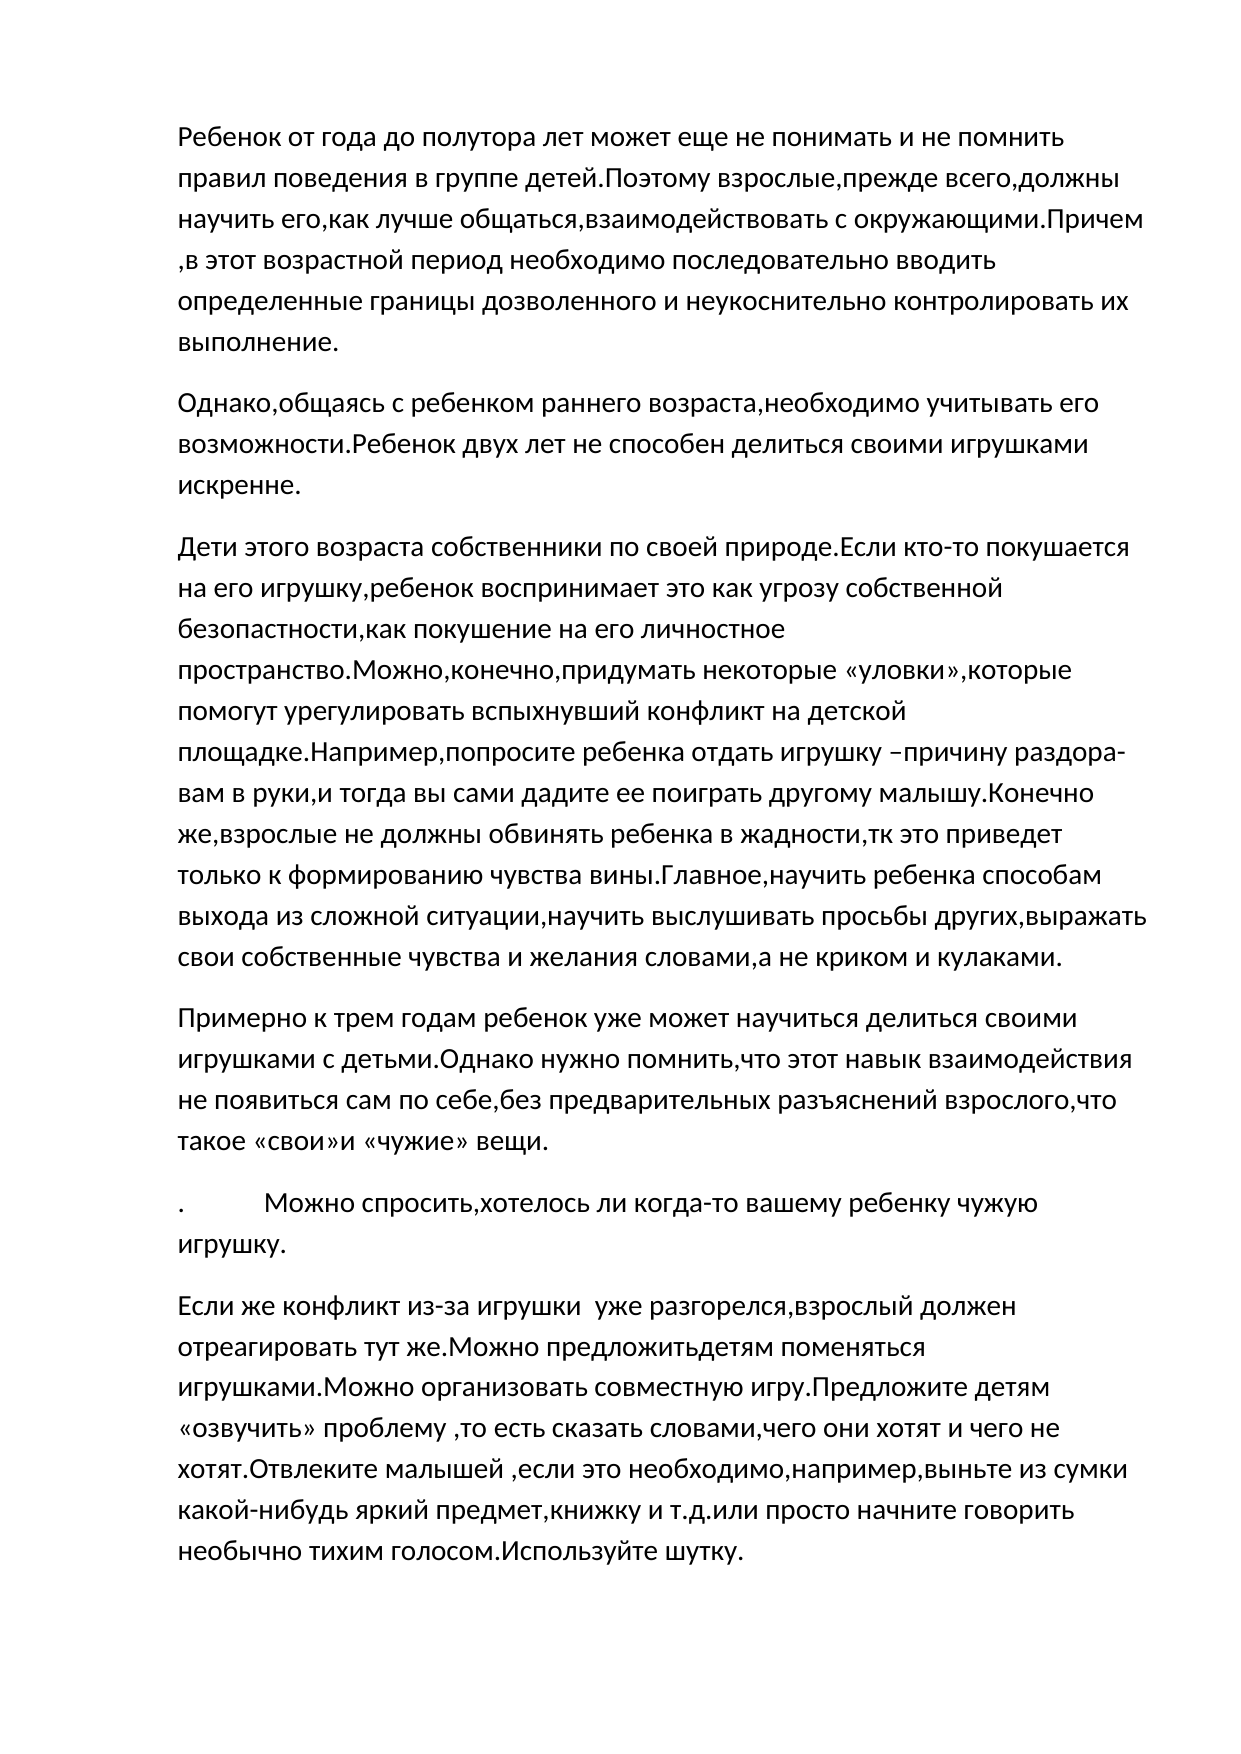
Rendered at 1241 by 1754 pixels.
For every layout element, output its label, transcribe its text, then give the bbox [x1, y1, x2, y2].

text Дети этого возраста собственники по своей природе.Если кто-то покушается на его игрушку,ребенок воспринимает это как угрозу собственной безопастности,как покушение на его личностное пространство.Можно,конечно,придумать некоторые «уловки»,которые помогут урегулировать вспыхнувший конфликт на детской площадке.Например,попросите ребенка отдать игрушку –причину раздора-вам в руки,и тогда вы сами дадите ее поиграть другому малышу.Конечно же,взрослые не должны обвинять ребенка в жадности,тк это приведет только к формированию чувства вины.Главное,научить ребенка способам выхода из сложной ситуации,научить выслушивать просьбы других,выражать свои собственные чувства и желания словами,а не криком и кулаками. [177, 528, 1152, 973]
text Примерно к трем годам ребенок уже может научиться делиться своими игрушками с детьми.Однако нужно помнить,что этот навык взаимодействия не появиться сам по себе,без предварительных разъяснений взрослого,что такое «свои»и «чужие» вещи. [177, 999, 1152, 1158]
text . Можно спросить,хотелось ли когда-то вашему ребенку чужую игрушку. [177, 1184, 1152, 1261]
text Если же конфликт из-за игрушки уже разгорелся,взрослый должен отреагировать тут же.Можно предложитьдетям поменяться игрушками.Можно организовать совместную игру.Предложите детям «озвучить» проблему ,то есть сказать словами,чего они хотят и чего не хотят.Отвлеките малышей ,если это необходимо,например,выньте из сумки какой-нибудь яркий предмет,книжку и т.д.или просто начните говорить необычно тихим голосом.Используйте шутку. [177, 1287, 1152, 1568]
text Однако,общаясь с ребенком раннего возраста,необходимо учитывать его возможности.Ребенок двух лет не способен делиться своими игрушками искренне. [177, 384, 1152, 502]
text Ребенок от года до полутора лет может еще не понимать и не помнить правил поведения в группе детей.Поэтому взрослые,прежде всего,должны научить его,как лучше общаться,взаимодействовать с окружающими.Причем ,в этот возрастной период необходимо последовательно вводить определенные границы дозволенного и неукоснительно контролировать их выполнение. [177, 118, 1152, 358]
